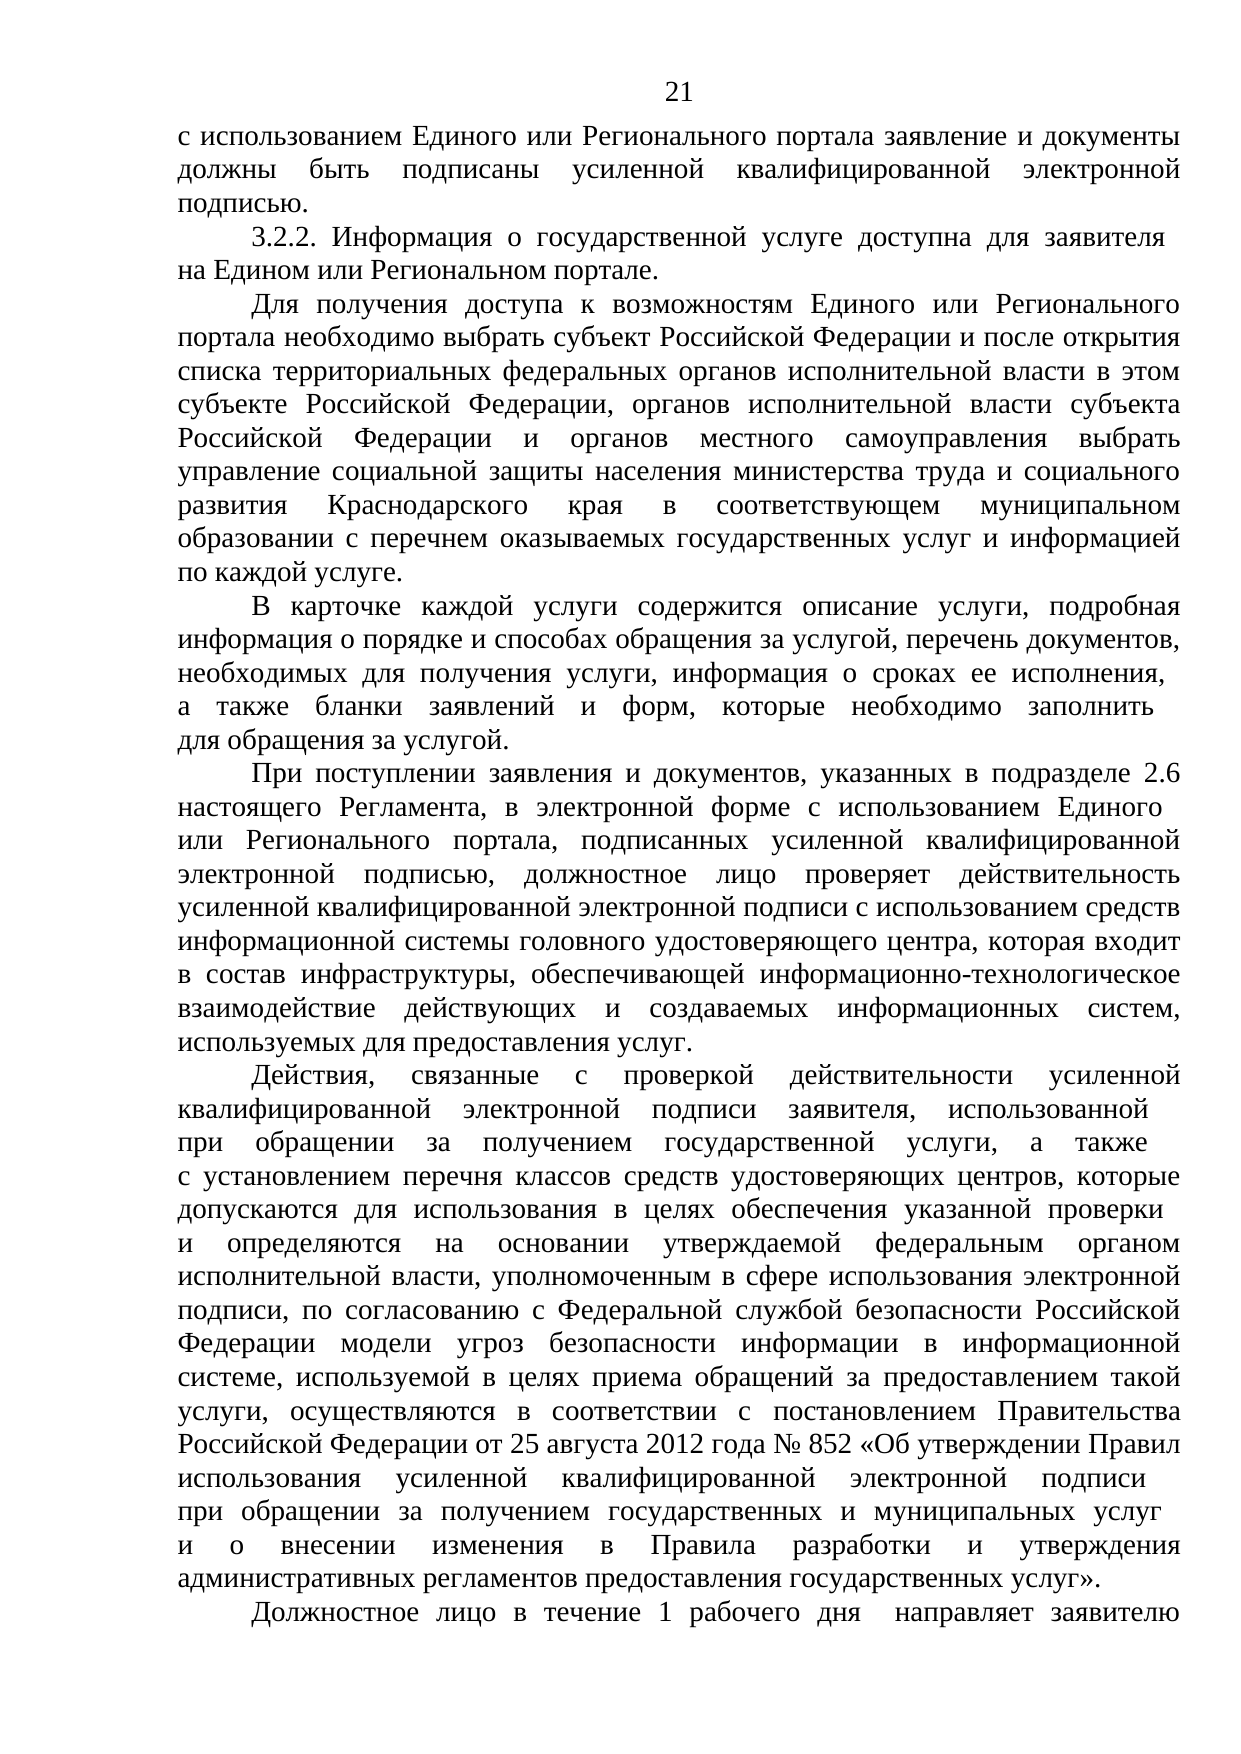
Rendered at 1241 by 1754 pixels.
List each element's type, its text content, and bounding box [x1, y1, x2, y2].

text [177, 118, 1181, 219]
text В карточке каждой услуги содержится описание услуги, подробная информация о порядке и способах обращения за услугой, перечень документов, необходимых для получения услуги, информация о сроках ее исполнения, а также бланки заявлений и форм, которые необходимо заполнить для обращения за услугой. [177, 588, 1181, 755]
text Для получения доступа к возможностям Единого или Регионального портала необходимо выбрать субъект Российской Федерации и после открытия списка территориальных федеральных органов исполнительной власти в этом субъекте Российской Федерации, органов исполнительной власти субъекта Российской Федерации и органов местного самоуправления выбрать управление социальной защиты населения министерства труда и социального развития Краснодарского края в соответствующем муниципальном образовании с перечнем оказываемых государственных услуг и информацией по каждой услуге. [177, 286, 1181, 588]
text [177, 1594, 1181, 1627]
text Действия, связанные с проверкой действительности усиленной квалифицированной электронной подписи заявителя, использованной при обращении за получением государственной услуги, а также с установлением перечня классов средств удостоверяющих центров, которые допускаются для использования в целях обеспечения указанной проверки и определяются на основании утверждаемой федеральным органом исполнительной власти, уполномоченным в сфере использования электронной подписи, по согласованию с Федеральной службой безопасности Российской Федерации модели угроз безопасности информации в информационной системе, используемой в целях приема обращений за предоставлением такой услуги, осуществляются в соответствии с постановлением Правительства Российской Федерации от 25 августа 2012 года № 852 «Об утверждении Правил использования усиленной квалифицированной электронной подписи при обращении за получением государственных и муниципальных услуг и о внесении изменения в Правила разработки и утверждения административных регламентов предоставления государственных услуг». [177, 1057, 1181, 1594]
text 3.2.2. Информация о государственной услуге доступна для заявителя на Едином или Региональном портале. [177, 219, 1181, 286]
text При поступлении заявления и документов, указанных в подразделе 2.6 настоящего Регламента, в электронной форме с использованием Единого или Регионального портала, подписанных усиленной квалифицированной электронной подписью, должностное лицо проверяет действительность усиленной квалифицированной электронной подписи с использованием средств информационной системы головного удостоверяющего центра, которая входит в состав инфраструктуры, обеспечивающей информационно-технологическое взаимодействие действующих и создаваемых информационных систем, используемых для предоставления услуг. [177, 755, 1181, 1057]
